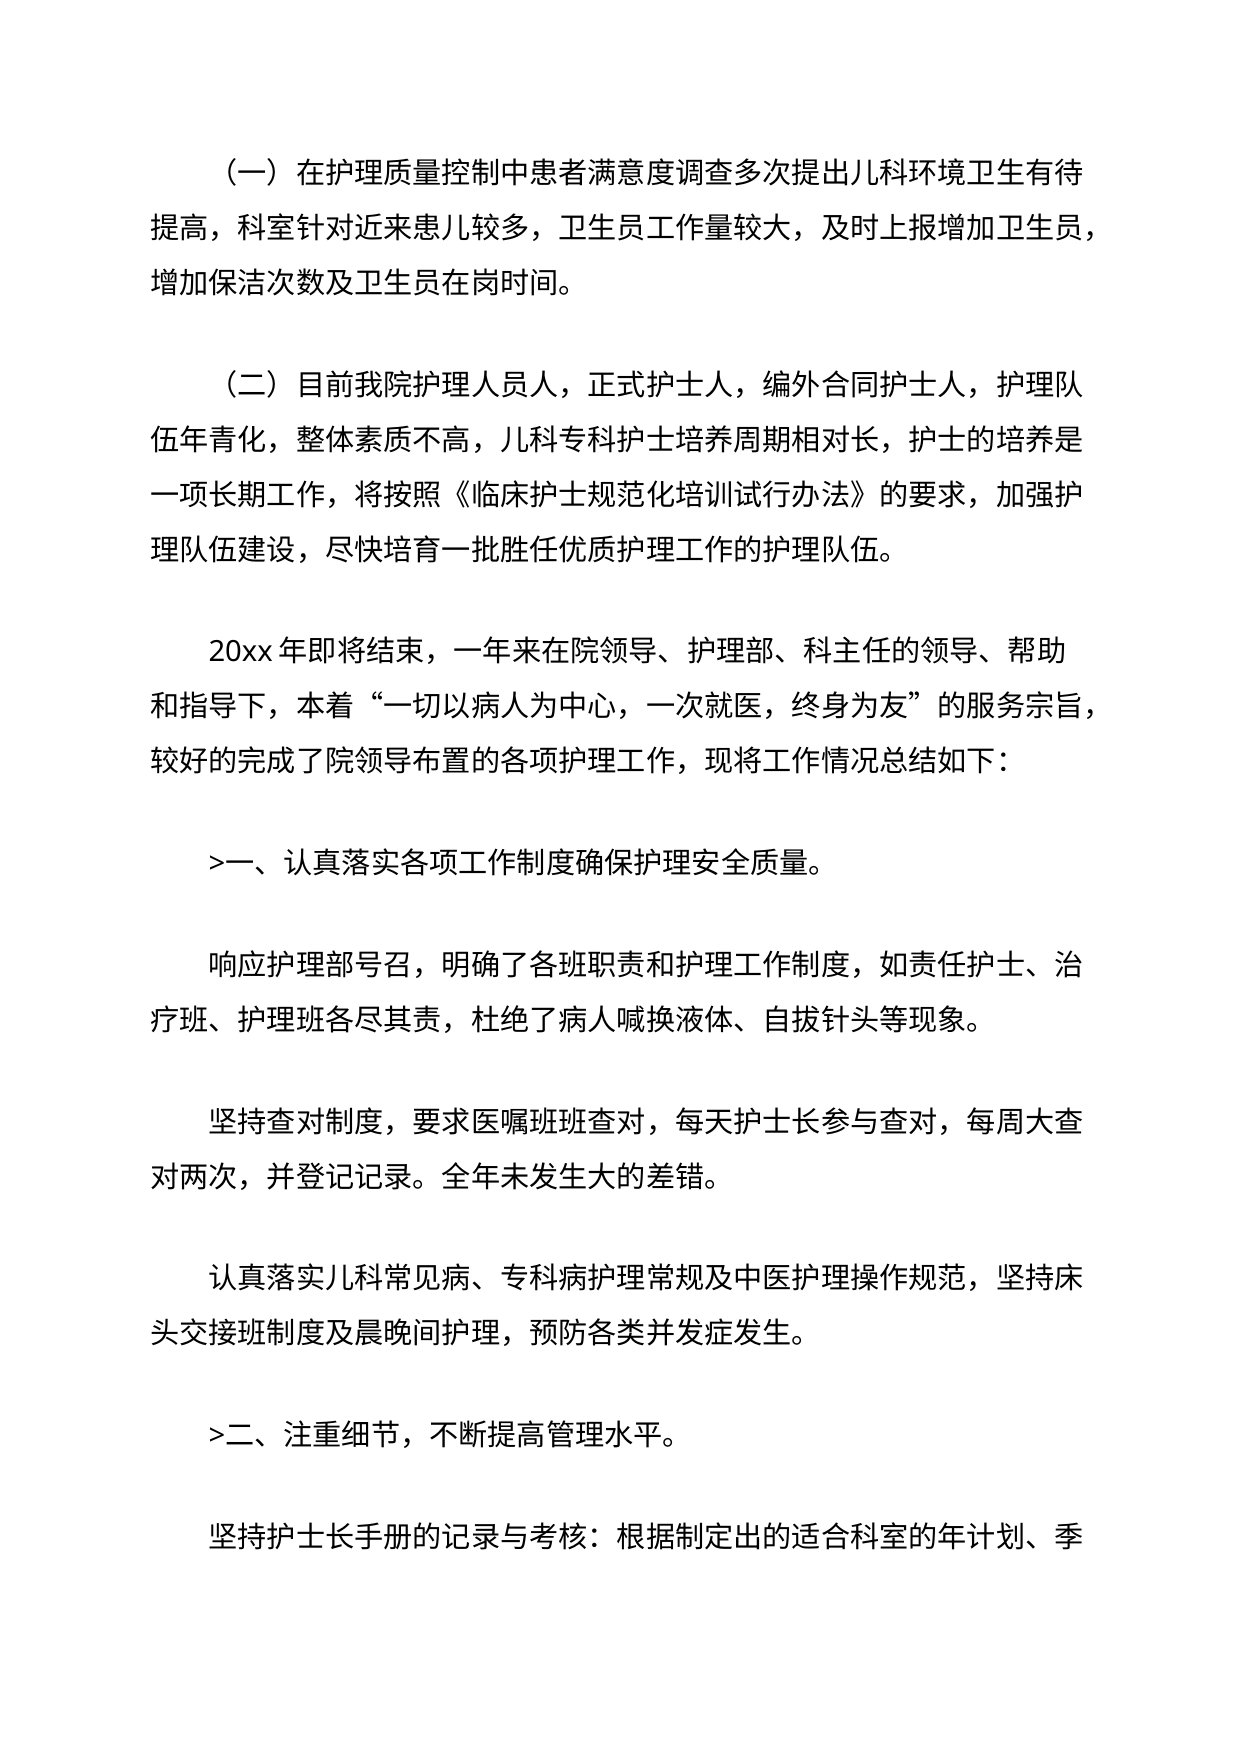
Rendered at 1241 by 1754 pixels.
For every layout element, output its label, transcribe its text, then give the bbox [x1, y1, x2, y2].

text 响应护理部号召，明确了各班职责和护理工作制度，如责任护士、治疗班、护理班各尽其责，杜绝了病人喊换液体、自拔针头等现象。 [150, 942, 1090, 1039]
text 认真落实儿科常见病、专科病护理常规及中医护理操作规范，坚持床头交接班制度及晨晚间护理，预防各类并发症发生。 [150, 1255, 1090, 1352]
text 坚持查对制度，要求医嘱班班查对，每天护士长参与查对，每周大查对两次，并登记记录。全年未发生大的差错。 [150, 1098, 1090, 1196]
text （二）目前我院护理人员人，正式护士人，编外合同护士人，护理队伍年青化，整体素质不高，儿科专科护士培养周期相对长，护士的培养是一项长期工作，将按照《临床护士规范化培训试行办法》的要求，加强护理队伍建设，尽快培育一批胜任优质护理工作的护理队伍。 [150, 362, 1090, 568]
text （一）在护理质量控制中患者满意度调查多次提出儿科环境卫生有待提高，科室针对近来患儿较多，卫生员工作量较大，及时上报增加卫生员，增加保洁次数及卫生员在岗时间。 [150, 150, 1090, 302]
text 20xx年即将结束，一年来在院领导、护理部、科主任的领导、帮助和指导下，本着“一切以病人为中心，一次就医，终身为友”的服务宗旨，较好的完成了院领导布置的各项护理工作，现将工作情况总结如下： [150, 628, 1090, 780]
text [150, 1514, 1090, 1556]
text >二、注重细节，不断提高管理水平。 [150, 1412, 1090, 1454]
text >一、认真落实各项工作制度确保护理安全质量。 [150, 840, 1090, 882]
